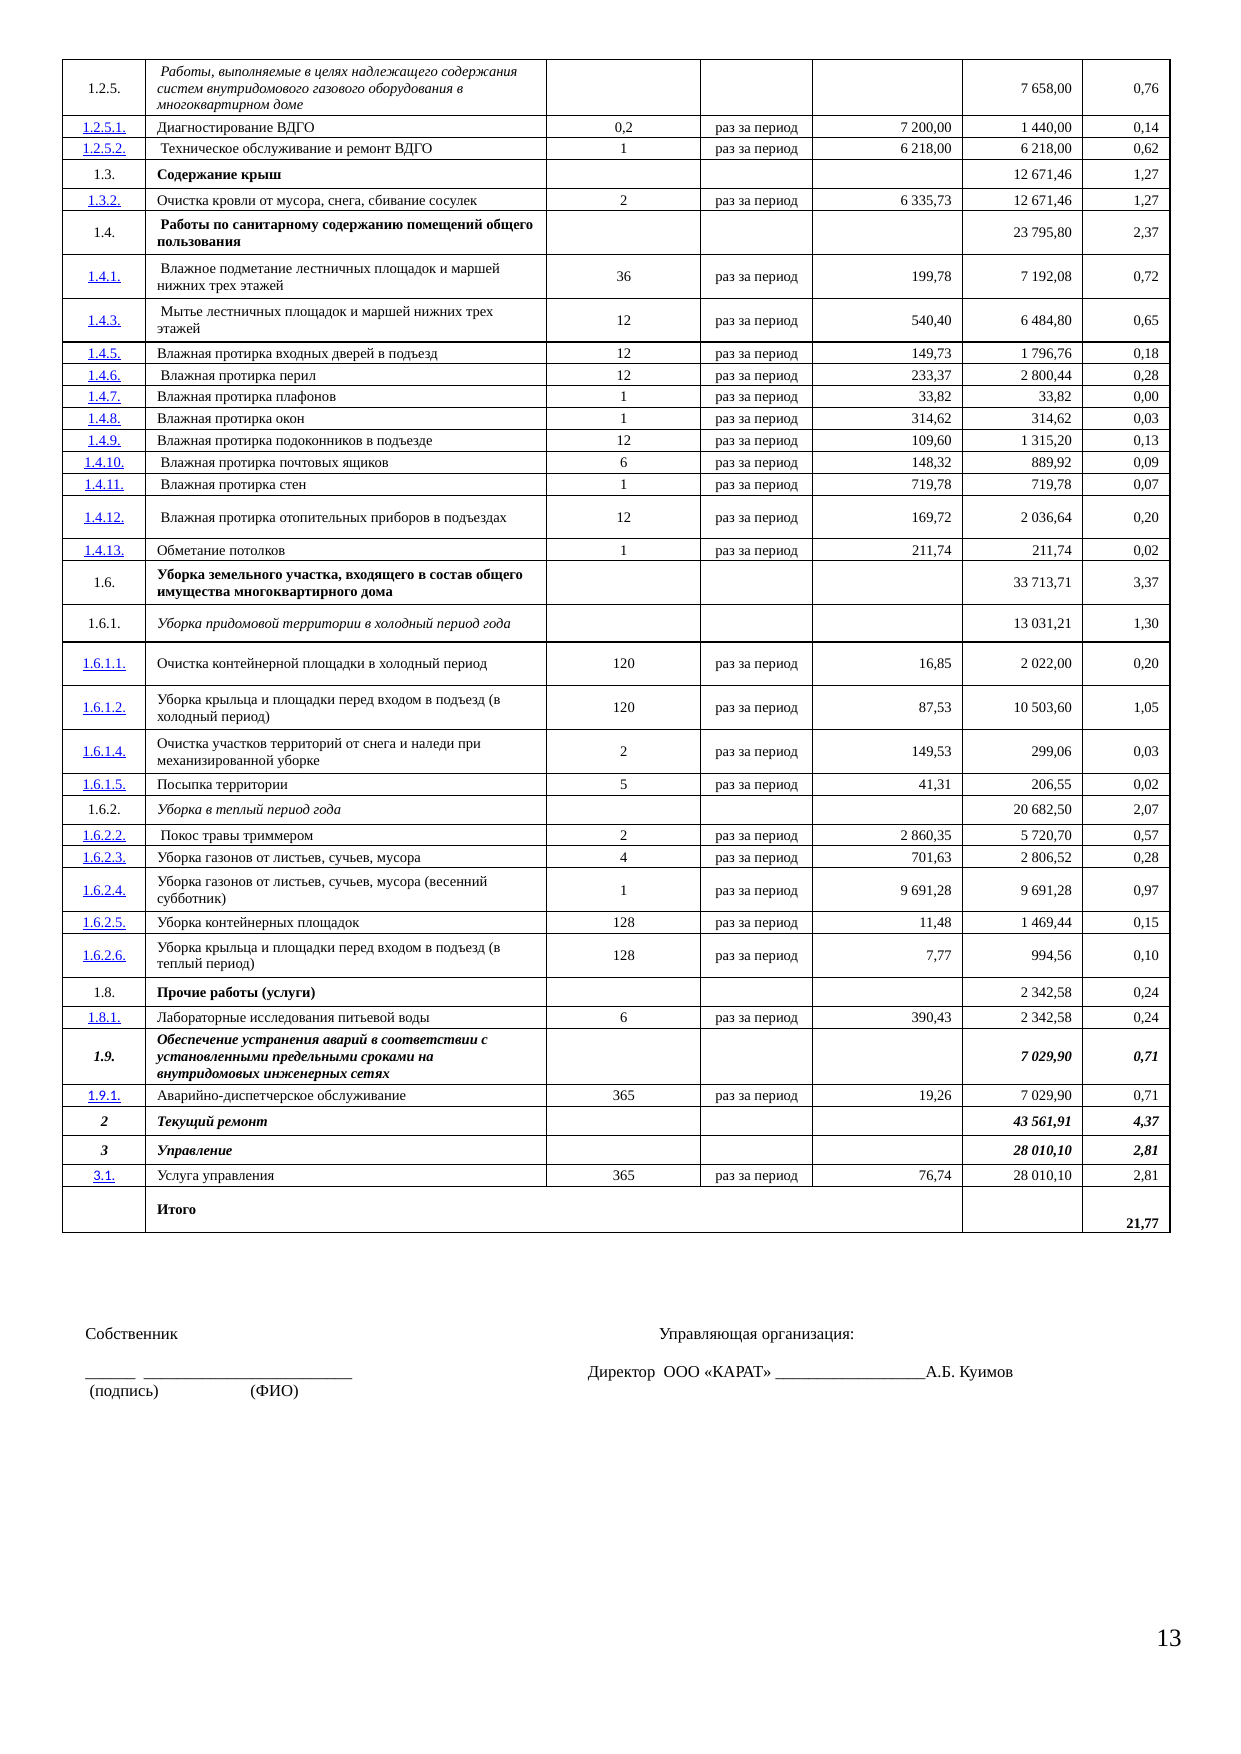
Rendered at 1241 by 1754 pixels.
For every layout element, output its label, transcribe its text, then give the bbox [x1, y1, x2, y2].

table_cell 1.4.12. [63, 496, 145, 538]
table_cell 0,24 [1083, 978, 1169, 1006]
table_cell раз за период [701, 116, 812, 137]
table_cell 0,72 [1083, 255, 1169, 298]
table_cell [813, 561, 962, 604]
table_cell 0,03 [1083, 730, 1169, 773]
table_cell Обеспечение устранения аварий в соответствии с установленными предельными сроками на внутридомовых инженерных сетях [146, 1029, 546, 1084]
table_cell 76,74 [813, 1165, 962, 1186]
table_cell 1.4.7. [63, 386, 145, 407]
table_cell раз за период [701, 496, 812, 538]
table_cell [813, 796, 962, 823]
table_header Собственник ______ _________________________ (подпись) (ФИО) [74, 1324, 572, 1400]
table_cell [963, 1187, 1082, 1232]
table_cell 1.2.5.2. [63, 138, 145, 159]
table_cell раз за период [701, 364, 812, 385]
table_cell раз за период [701, 825, 812, 845]
table_cell Покос травы триммером [146, 825, 546, 845]
table_cell 1.8. [63, 978, 145, 1006]
table_cell [701, 160, 812, 188]
table_cell раз за период [701, 299, 812, 341]
table_cell 2 860,35 [813, 825, 962, 845]
table_cell 2,81 [1083, 1165, 1169, 1186]
table_cell Влажная протирка плафонов [146, 386, 546, 407]
table_cell [547, 211, 700, 254]
table_cell 0,15 [1083, 912, 1169, 933]
table_cell 10 503,60 [963, 686, 1082, 729]
table_cell [547, 60, 700, 115]
table_cell раз за период [701, 846, 812, 867]
table_cell 1,27 [1083, 189, 1169, 210]
table_cell 148,32 [813, 452, 962, 473]
table_cell 2 800,44 [963, 364, 1082, 385]
table_cell 0,57 [1083, 825, 1169, 845]
table_cell 23 795,80 [963, 211, 1082, 254]
table_cell 3.1. [63, 1165, 145, 1186]
table_cell 6 484,80 [963, 299, 1082, 341]
table_cell 1.6.2.2. [63, 825, 145, 845]
table_cell 1.4.3. [63, 299, 145, 341]
table_cell Влажная протирка окон [146, 408, 546, 429]
table_cell 0,76 [1083, 60, 1169, 115]
table_cell раз за период [701, 474, 812, 494]
table_cell 6 335,73 [813, 189, 962, 210]
table_cell [701, 796, 812, 823]
table_cell Очистка контейнерной площадки в холодный период [146, 643, 546, 685]
table_cell Уборка крыльца и площадки перед входом в подъезд (в холодный период) [146, 686, 546, 729]
table_cell Услуга управления [146, 1165, 546, 1186]
table_cell [547, 978, 700, 1006]
table_cell 0,20 [1083, 496, 1169, 538]
table_cell раз за период [701, 452, 812, 473]
table_cell [547, 1029, 700, 1084]
table_cell 33,82 [963, 386, 1082, 407]
table_cell 1 315,20 [963, 430, 1082, 451]
table_cell [813, 1107, 962, 1135]
table_cell 1.6.2. [63, 796, 145, 823]
table_cell раз за период [701, 868, 812, 911]
table_cell 211,74 [963, 539, 1082, 560]
table_cell Аварийно-диспетчерское обслуживание [146, 1085, 546, 1106]
table_cell 6 [547, 1007, 700, 1028]
table_cell Диагностирование ВДГО [146, 116, 546, 137]
table_cell 1 [547, 539, 700, 560]
table_cell [701, 1136, 812, 1164]
table_cell 314,62 [963, 408, 1082, 429]
table_cell 2 [547, 730, 700, 773]
table_cell 12 671,46 [963, 189, 1082, 210]
table_cell 1.4.10. [63, 452, 145, 473]
table_cell 1.6.1.2. [63, 686, 145, 729]
table_cell 1.9.1. [63, 1085, 145, 1106]
table_cell 1.9. [63, 1029, 145, 1084]
table_cell 2,81 [1083, 1136, 1169, 1164]
table_cell 0,14 [1083, 116, 1169, 137]
table_cell 1.4. [63, 211, 145, 254]
table_cell 12 671,46 [963, 160, 1082, 188]
table_cell 0,97 [1083, 868, 1169, 911]
table_cell 211,74 [813, 539, 962, 560]
table_cell 1.4.5. [63, 343, 145, 363]
table_cell [813, 605, 962, 641]
table_cell 0,71 [1083, 1085, 1169, 1106]
table_cell 1.4.11. [63, 474, 145, 494]
table_cell 1.2.5.1. [63, 116, 145, 137]
table_cell Лабораторные исследования питьевой воды [146, 1007, 546, 1028]
table_cell Уборка газонов от листьев, сучьев, мусора [146, 846, 546, 867]
table_cell Работы по санитарному содержанию помещений общего пользования [146, 211, 546, 254]
table_cell 719,78 [963, 474, 1082, 494]
table_cell [701, 1107, 812, 1135]
table_cell 6 218,00 [813, 138, 962, 159]
table_cell 7 200,00 [813, 116, 962, 137]
table_cell 149,73 [813, 343, 962, 363]
table_cell 41,31 [813, 774, 962, 794]
table_cell раз за период [701, 430, 812, 451]
table_cell [701, 211, 812, 254]
table_cell Уборка в теплый период года [146, 796, 546, 823]
table_cell 206,55 [963, 774, 1082, 794]
table_cell раз за период [701, 255, 812, 298]
table_cell [547, 561, 700, 604]
table_cell [63, 1187, 145, 1232]
table_cell 314,62 [813, 408, 962, 429]
table_cell 1.3.2. [63, 189, 145, 210]
table_cell 0,28 [1083, 846, 1169, 867]
table_cell 2 342,58 [963, 978, 1082, 1006]
table_cell 5 720,70 [963, 825, 1082, 845]
table_cell 4 [547, 846, 700, 867]
table_cell 2,07 [1083, 796, 1169, 823]
table_cell 0,03 [1083, 408, 1169, 429]
table_cell 0,62 [1083, 138, 1169, 159]
table_cell 1.6.1.4. [63, 730, 145, 773]
table_cell [701, 60, 812, 115]
table_cell 9 691,28 [963, 868, 1082, 911]
table_cell раз за период [701, 1007, 812, 1028]
table_cell раз за период [701, 1165, 812, 1186]
table_cell 1 [547, 868, 700, 911]
table_cell 365 [547, 1085, 700, 1106]
table_cell 12 [547, 496, 700, 538]
table_cell 1.6.2.6. [63, 934, 145, 977]
table_cell 1,05 [1083, 686, 1169, 729]
table_cell 994,56 [963, 934, 1082, 977]
table_cell Влажная протирка стен [146, 474, 546, 494]
table_cell 1.4.8. [63, 408, 145, 429]
table_cell Техническое обслуживание и ремонт ВДГО [146, 138, 546, 159]
table_cell [813, 978, 962, 1006]
table_cell [547, 1107, 700, 1135]
table_cell 36 [547, 255, 700, 298]
table_cell [813, 60, 962, 115]
table_cell 120 [547, 643, 700, 685]
table_cell Итого [146, 1187, 962, 1232]
table_cell Уборка земельного участка, входящего в состав общего имущества многоквартирного дома [146, 561, 546, 604]
table_cell Влажная протирка подоконников в подъезде [146, 430, 546, 451]
table_cell 1,30 [1083, 605, 1169, 641]
table_cell 1.4.13. [63, 539, 145, 560]
table_cell раз за период [701, 189, 812, 210]
table_cell 0,02 [1083, 774, 1169, 794]
table_cell 16,85 [813, 643, 962, 685]
table_cell раз за период [701, 730, 812, 773]
table_cell Прочие работы (услуги) [146, 978, 546, 1006]
table_cell 1 796,76 [963, 343, 1082, 363]
table_cell раз за период [701, 774, 812, 794]
table_cell 43 561,91 [963, 1107, 1082, 1135]
table_cell 0,71 [1083, 1029, 1169, 1084]
table_cell 1.8.1. [63, 1007, 145, 1028]
table_cell 2 [547, 825, 700, 845]
table_cell 0,13 [1083, 430, 1169, 451]
table_cell 0,18 [1083, 343, 1169, 363]
table_cell Влажная протирка отопительных приборов в подъездах [146, 496, 546, 538]
table_cell [701, 1029, 812, 1084]
table_cell раз за период [701, 934, 812, 977]
table_cell 28 010,10 [963, 1136, 1082, 1164]
table_cell 19,26 [813, 1085, 962, 1106]
table_cell 128 [547, 934, 700, 977]
table_cell 12 [547, 430, 700, 451]
table_cell 12 [547, 343, 700, 363]
table_cell 0,02 [1083, 539, 1169, 560]
table_cell 1.6. [63, 561, 145, 604]
table_cell Влажная протирка входных дверей в подъезд [146, 343, 546, 363]
table_cell Уборка газонов от листьев, сучьев, мусора (весенний субботник) [146, 868, 546, 911]
table_cell 365 [547, 1165, 700, 1186]
table_cell [701, 978, 812, 1006]
table_cell 2 806,52 [963, 846, 1082, 867]
table_cell 6 [547, 452, 700, 473]
table_cell 13 031,21 [963, 605, 1082, 641]
table_cell Влажная протирка почтовых ящиков [146, 452, 546, 473]
table_cell 2 022,00 [963, 643, 1082, 685]
table_cell 5 [547, 774, 700, 794]
table_cell [547, 1136, 700, 1164]
table_cell Уборка крыльца и площадки перед входом в подъезд (в теплый период) [146, 934, 546, 977]
table_cell 33,82 [813, 386, 962, 407]
table_cell 1.4.6. [63, 364, 145, 385]
table_cell 7 658,00 [963, 60, 1082, 115]
table_cell 0,65 [1083, 299, 1169, 341]
table_cell Влажная протирка перил [146, 364, 546, 385]
table_cell 2 [547, 189, 700, 210]
table_cell Мытье лестничных площадок и маршей нижних трех этажей [146, 299, 546, 341]
table_cell Влажное подметание лестничных площадок и маршей нижних трех этажей [146, 255, 546, 298]
table_cell 0,28 [1083, 364, 1169, 385]
table_cell [701, 561, 812, 604]
table_cell Управление [146, 1136, 546, 1164]
table_cell 540,40 [813, 299, 962, 341]
table_cell 2 342,58 [963, 1007, 1082, 1028]
table_cell 233,37 [813, 364, 962, 385]
table_cell Текущий ремонт [146, 1107, 546, 1135]
table_cell раз за период [701, 912, 812, 933]
table_cell 719,78 [813, 474, 962, 494]
table_cell 120 [547, 686, 700, 729]
table_cell 128 [547, 912, 700, 933]
table_cell 6 218,00 [963, 138, 1082, 159]
table_cell 0,24 [1083, 1007, 1169, 1028]
table_cell раз за период [701, 408, 812, 429]
table_cell 701,63 [813, 846, 962, 867]
table_cell 0,10 [1083, 934, 1169, 977]
table_cell [547, 605, 700, 641]
table_cell [813, 211, 962, 254]
table_cell 9 691,28 [813, 868, 962, 911]
table_cell 889,92 [963, 452, 1082, 473]
table_cell 1 [547, 474, 700, 494]
table_cell 3 [63, 1136, 145, 1164]
table_cell Содержание крыш [146, 160, 546, 188]
table_cell 0,09 [1083, 452, 1169, 473]
table_cell Работы, выполняемые в целях надлежащего содержания систем внутридомового газового оборудования в многоквартирном доме [146, 60, 546, 115]
table_cell 7 029,90 [963, 1029, 1082, 1084]
table_cell 0,2 [547, 116, 700, 137]
table_cell [547, 160, 700, 188]
table_cell 199,78 [813, 255, 962, 298]
table_cell 149,53 [813, 730, 962, 773]
table_cell 1.6.2.4. [63, 868, 145, 911]
table_cell 0,00 [1083, 386, 1169, 407]
table_cell 3,37 [1083, 561, 1169, 604]
table_cell [701, 605, 812, 641]
table_cell 11,48 [813, 912, 962, 933]
table_cell Обметание потолков [146, 539, 546, 560]
table_cell [813, 1136, 962, 1164]
table_cell 1 [547, 386, 700, 407]
table_cell 2 [63, 1107, 145, 1135]
table_cell раз за период [701, 686, 812, 729]
table_cell 1 440,00 [963, 116, 1082, 137]
table_cell 1.4.1. [63, 255, 145, 298]
table_cell 2 036,64 [963, 496, 1082, 538]
table_cell [813, 1029, 962, 1084]
table_cell Очистка кровли от мусора, снега, сбивание сосулек [146, 189, 546, 210]
table_cell 7 192,08 [963, 255, 1082, 298]
table_cell 1.3. [63, 160, 145, 188]
table_cell 390,43 [813, 1007, 962, 1028]
table_cell 4,37 [1083, 1107, 1169, 1135]
table_cell Очистка участков территорий от снега и наледи при механизированной уборке [146, 730, 546, 773]
table_cell 87,53 [813, 686, 962, 729]
table_cell 20 682,50 [963, 796, 1082, 823]
table_cell [813, 160, 962, 188]
table_cell 2,37 [1083, 211, 1169, 254]
table_cell раз за период [701, 643, 812, 685]
table_cell 1.6.2.3. [63, 846, 145, 867]
table_cell раз за период [701, 343, 812, 363]
table_cell 1.6.1. [63, 605, 145, 641]
table_cell 1 [547, 138, 700, 159]
table_cell [547, 796, 700, 823]
table_header Управляющая организация: Директор ООО «КАРАТ» __________________А.Б. Куимов [572, 1324, 1159, 1400]
table_cell 299,06 [963, 730, 1082, 773]
table_cell 28 010,10 [963, 1165, 1082, 1186]
table_cell раз за период [701, 539, 812, 560]
table_cell 1.6.1.1. [63, 643, 145, 685]
table_cell 1.4.9. [63, 430, 145, 451]
table_cell 1,27 [1083, 160, 1169, 188]
table_cell 12 [547, 299, 700, 341]
table_cell 0,07 [1083, 474, 1169, 494]
table_cell 33 713,71 [963, 561, 1082, 604]
table_cell 12 [547, 364, 700, 385]
table_cell 7,77 [813, 934, 962, 977]
table_cell 109,60 [813, 430, 962, 451]
table_cell раз за период [701, 138, 812, 159]
table_cell раз за период [701, 1085, 812, 1106]
table_cell 169,72 [813, 496, 962, 538]
table_cell Посыпка территории [146, 774, 546, 794]
table_cell 1.6.1.5. [63, 774, 145, 794]
table_cell 1 [547, 408, 700, 429]
table_cell 1.6.2.5. [63, 912, 145, 933]
table_cell 1.2.5. [63, 60, 145, 115]
table_cell 1 469,44 [963, 912, 1082, 933]
table_cell Уборка придомовой территории в холодный период года [146, 605, 546, 641]
table_cell 7 029,90 [963, 1085, 1082, 1106]
table_cell Уборка контейнерных площадок [146, 912, 546, 933]
table_cell 0,20 [1083, 643, 1169, 685]
table_cell 21,77 [1083, 1187, 1169, 1232]
table_cell раз за период [701, 386, 812, 407]
